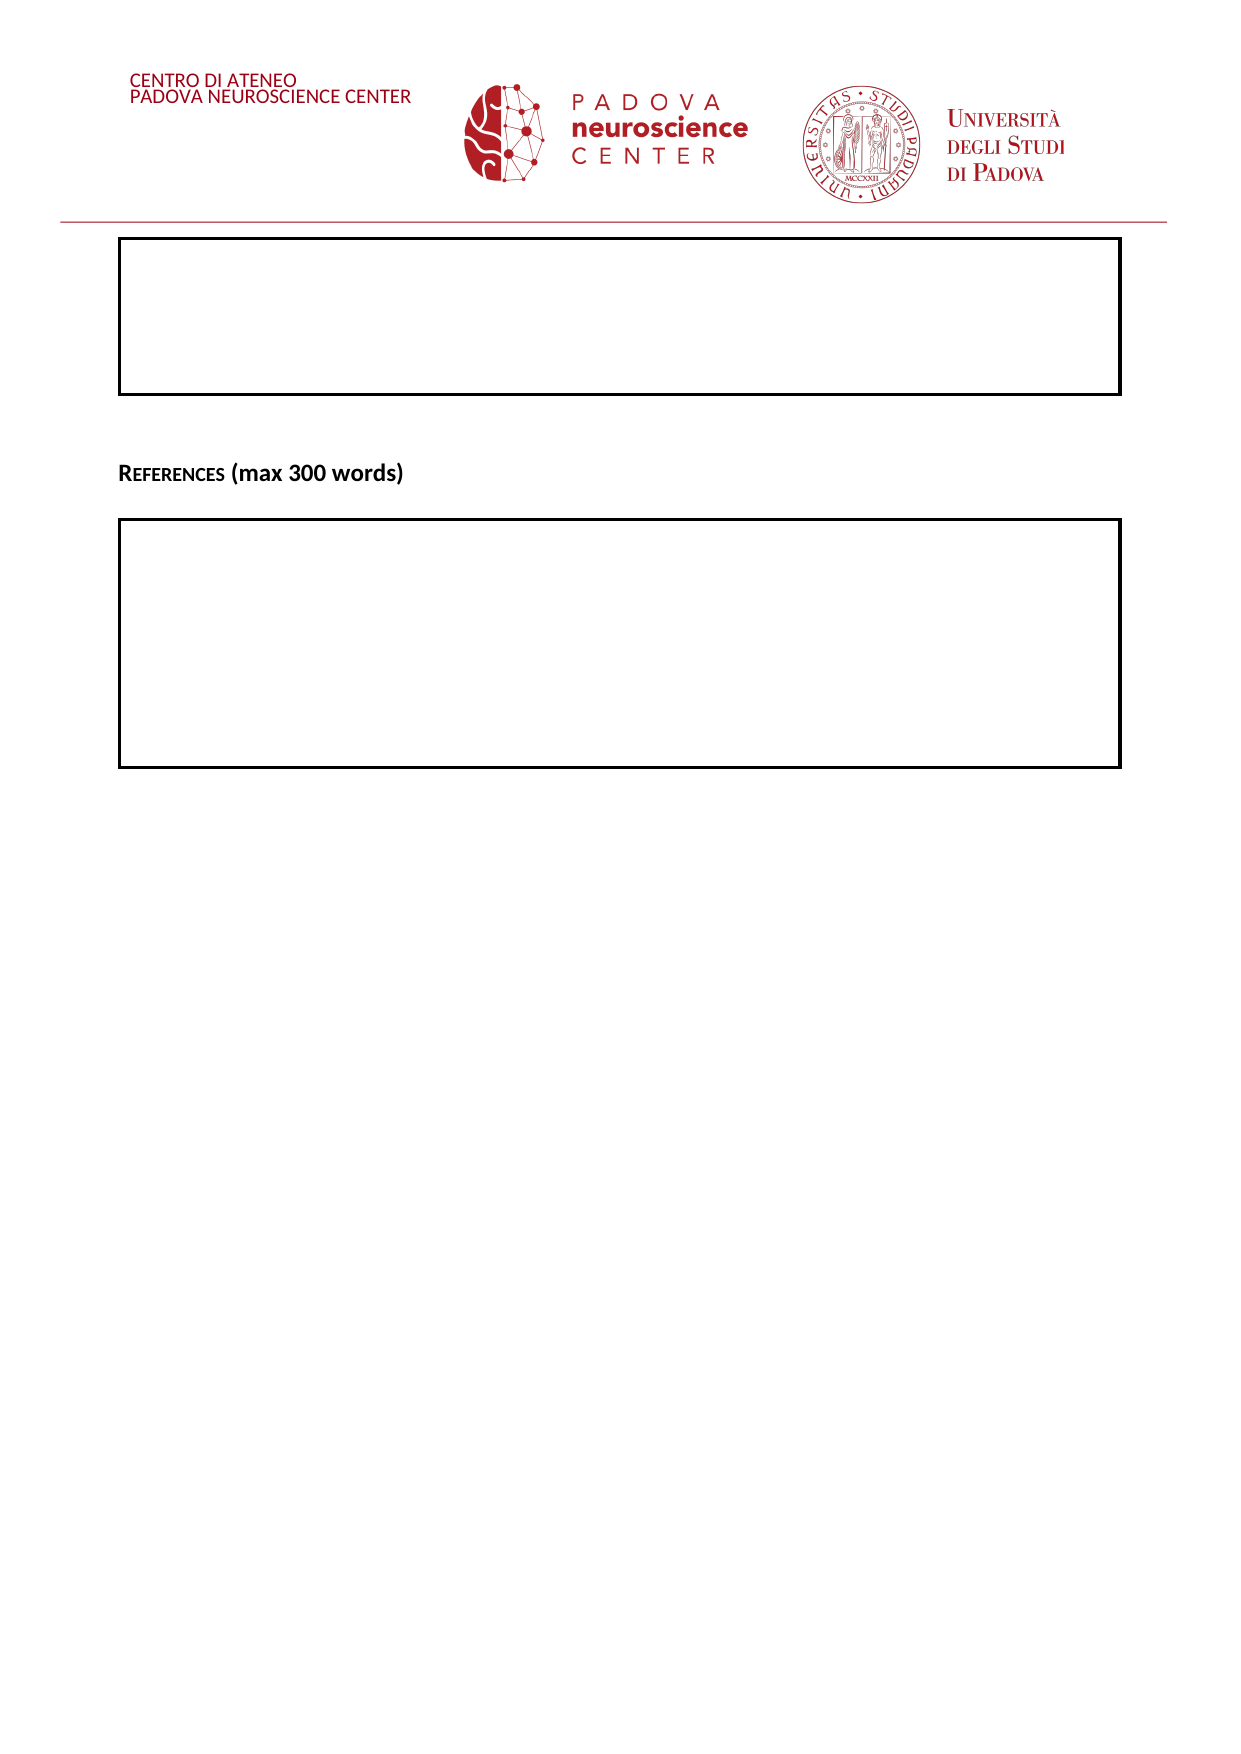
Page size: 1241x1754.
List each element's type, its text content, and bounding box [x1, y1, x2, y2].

table_header [121, 521, 1118, 766]
picture [799, 82, 1064, 207]
text References (max 300 words) [118, 457, 1122, 488]
table_header [121, 240, 1118, 393]
